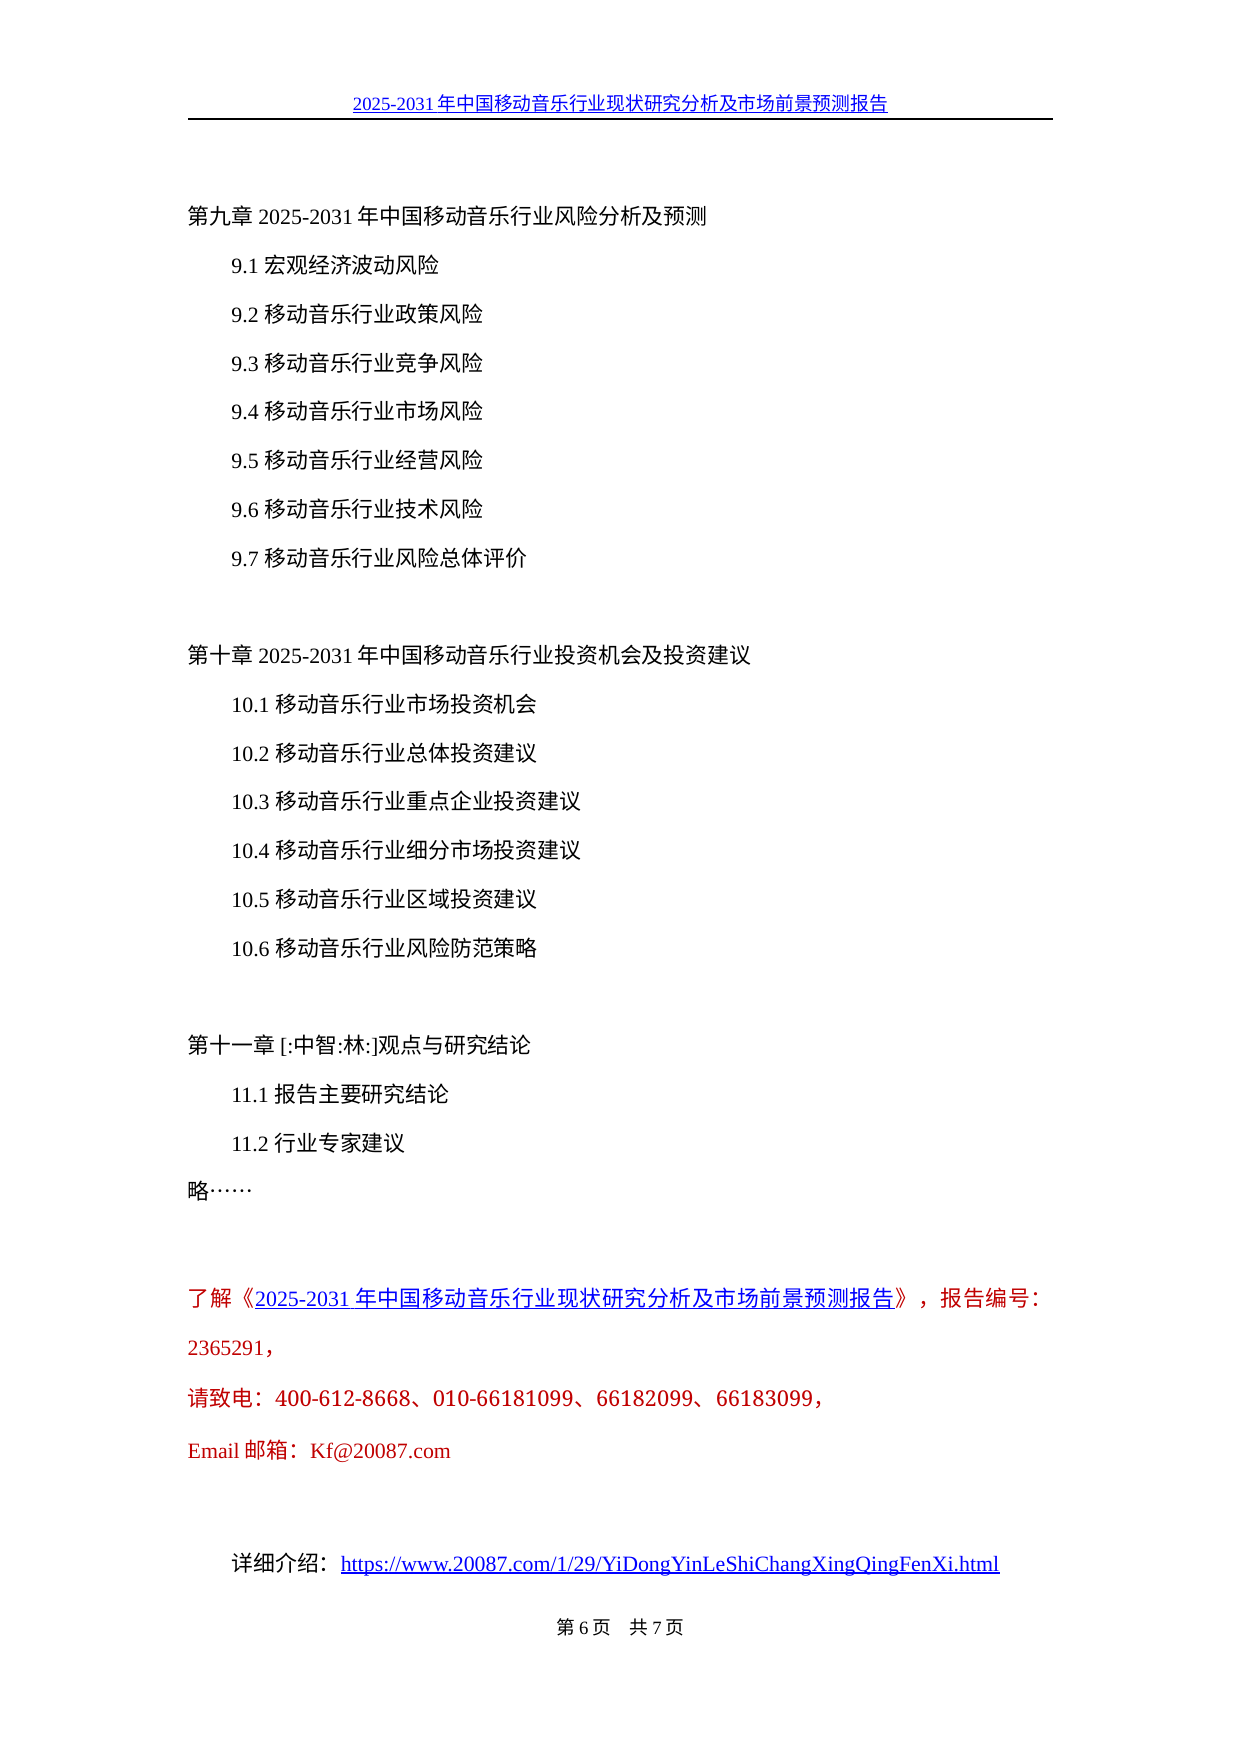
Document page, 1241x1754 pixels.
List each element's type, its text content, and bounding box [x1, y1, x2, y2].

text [187, 150, 1053, 1206]
text 详细介绍：https://www.20087.com/1/29/YiDongYinLeShiChangXingQingFenXi.html [187, 1545, 1053, 1578]
text 请致电：400-612-8668、010-66181099、66182099、66183099， [187, 1381, 1053, 1413]
text Email邮箱：Kf@20087.com [187, 1432, 1053, 1465]
text 了解《2025-2031年中国移动音乐行业现状研究分析及市场前景预测报告》，报告编号：2365291， [187, 1280, 1053, 1362]
